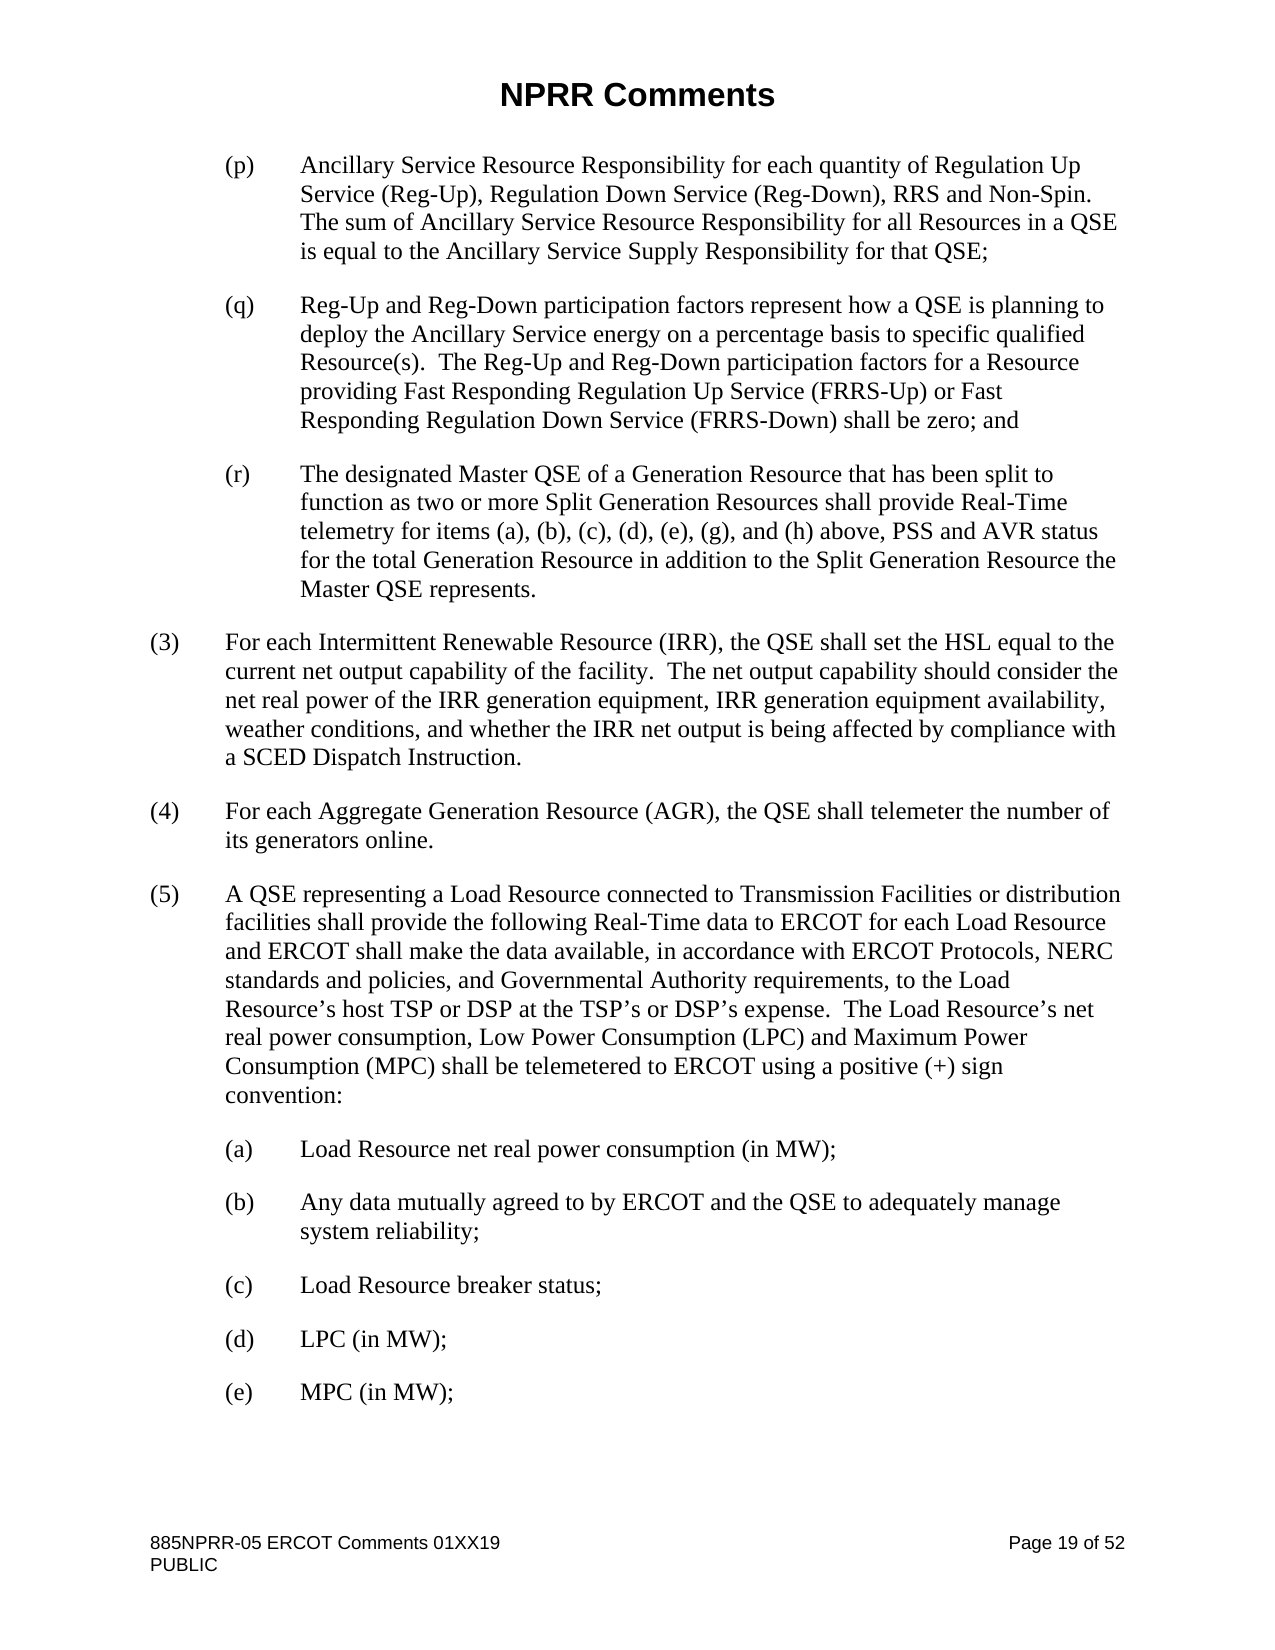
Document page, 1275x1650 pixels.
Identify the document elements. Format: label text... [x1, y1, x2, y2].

text (p) Ancillary Service Resource Responsibility for each quantity of Regulation Up Service (Reg-Up), Regulation Down Service (Reg-Down), RRS and Non-Spin. The sum of Ancillary Service Resource Responsibility for all Resources in a QSE is equal to the Ancillary Service Supply Responsibility for that QSE; [225, 150, 1125, 265]
text (d) LPC (in MW); [225, 1324, 1125, 1352]
text (c) Load Resource breaker status; [225, 1270, 1125, 1299]
text (b) Any data mutually agreed to by ERCOT and the QSE to adequately manage system reliability; [225, 1187, 1125, 1245]
text (r) The designated Master QSE of a Generation Resource that has been split to function as two or more Split Generation Resources shall provide Real-Time telemetry for items (a), (b), (c), (d), (e), (g), and (h) above, PSS and AVR status for the total Generation Resource in addition to the Split Generation Resource the Master QSE represents. [225, 459, 1125, 602]
text (e) MPC (in MW); [225, 1377, 1125, 1406]
text (5) A QSE representing a Load Resource connected to Transmission Facilities or distribution facilities shall provide the following Real-Time data to ERCOT for each Load Resource and ERCOT shall make the data available, in accordance with ERCOT Protocols, NERC standards and policies, and Governmental Authority requirements, to the Load Resource’s host TSP or DSP at the TSP’s or DSP’s expense. The Load Resource’s net real power consumption, Low Power Consumption (LPC) and Maximum Power Consumption (MPC) shall be telemetered to ERCOT using a positive (+) sign convention: [150, 879, 1125, 1109]
text (q) Reg-Up and Reg-Down participation factors represent how a QSE is planning to deploy the Ancillary Service energy on a percentage basis to specific qualified Resource(s). The Reg-Up and Reg-Down participation factors for a Resource providing Fast Responding Regulation Up Service (FRRS-Up) or Fast Responding Regulation Down Service (FRRS-Down) shall be zero; and [225, 290, 1125, 434]
text (a) Load Resource net real power consumption (in MW); [225, 1134, 1125, 1162]
text (4) For each Aggregate Generation Resource (AGR), the QSE shall telemeter the number of its generators online. [150, 796, 1125, 854]
text (3) For each Intermittent Renewable Resource (IRR), the QSE shall set the HSL equal to the current net output capability of the facility. The net output capability should consider the net real power of the IRR generation equipment, IRR generation equipment availability, weather conditions, and whether the IRR net output is being affected by compliance with a SCED Dispatch Instruction. [150, 627, 1125, 771]
